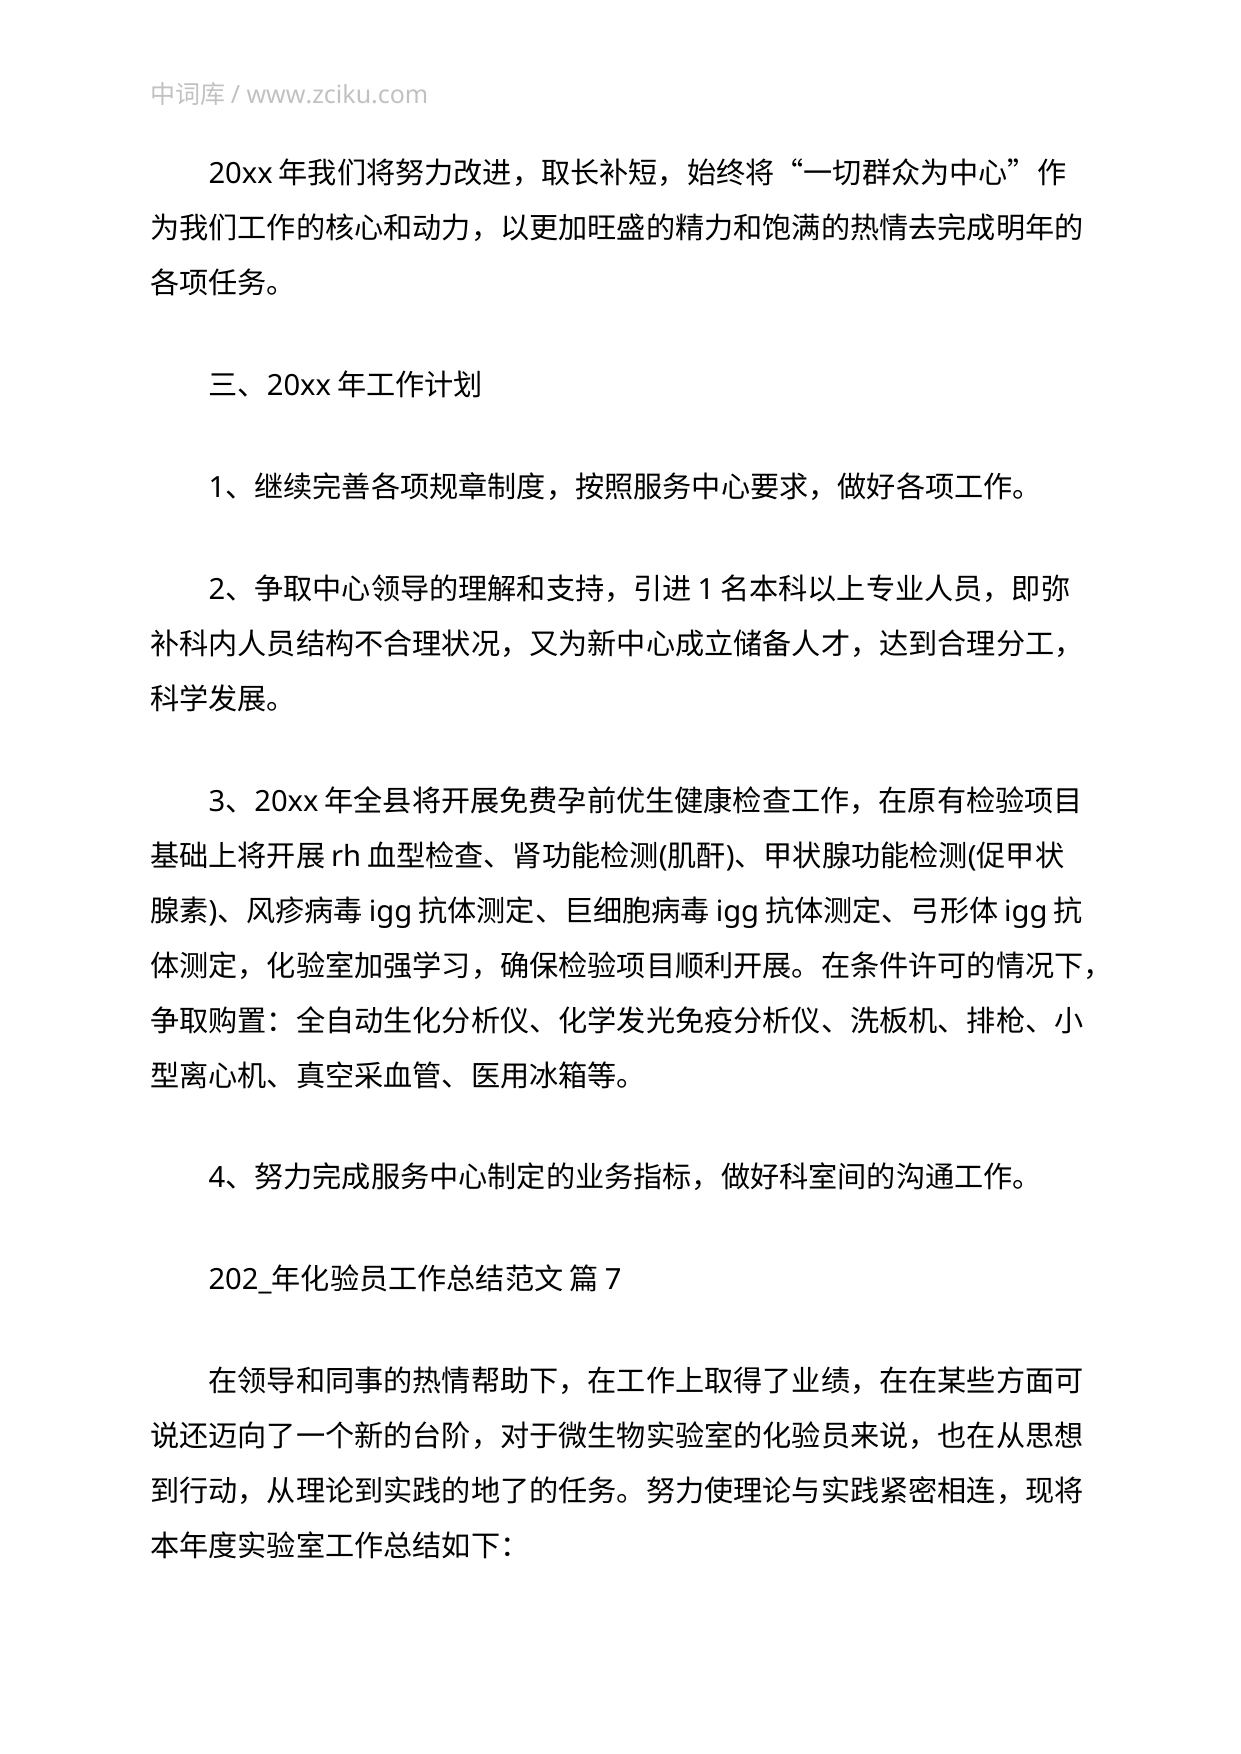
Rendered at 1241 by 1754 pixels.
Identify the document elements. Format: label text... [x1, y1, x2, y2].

text 4、努力完成服务中心制定的业务指标，做好科室间的沟通工作。 [150, 1154, 1090, 1196]
text 3、20xx年全县将开展免费孕前优生健康检查工作，在原有检验项目基础上将开展rh血型检查、肾功能检测(肌酐)、甲状腺功能检测(促甲状腺素)、风疹病毒igg抗体测定、巨细胞病毒igg抗体测定、弓形体igg抗体测定，化验室加强学习，确保检验项目顺利开展。在条件许可的情况下，争取购置：全自动生化分析仪、化学发光免疫分析仪、洗板机、排枪、小型离心机、真空采血管、医用冰箱等。 [150, 777, 1090, 1094]
text 2、争取中心领导的理解和支持，引进1名本科以上专业人员，即弥补科内人员结构不合理状况，又为新中心成立储备人才，达到合理分工，科学发展。 [150, 566, 1090, 718]
text 在领导和同事的热情帮助下，在工作上取得了业绩，在在某些方面可说还迈向了一个新的台阶，对于微生物实验室的化验员来说，也在从思想到行动，从理论到实践的地了的任务。努力使理论与实践紧密相连，现将本年度实验室工作总结如下： [150, 1358, 1090, 1565]
text 1、继续完善各项规章制度，按照服务中心要求，做好各项工作。 [150, 464, 1090, 506]
text 202_年化验员工作总结范文 篇7 [150, 1256, 1090, 1298]
text 三、20xx年工作计划 [150, 362, 1090, 404]
text 20xx年我们将努力改进，取长补短，始终将“一切群众为中心”作为我们工作的核心和动力，以更加旺盛的精力和饱满的热情去完成明年的各项任务。 [150, 150, 1090, 302]
